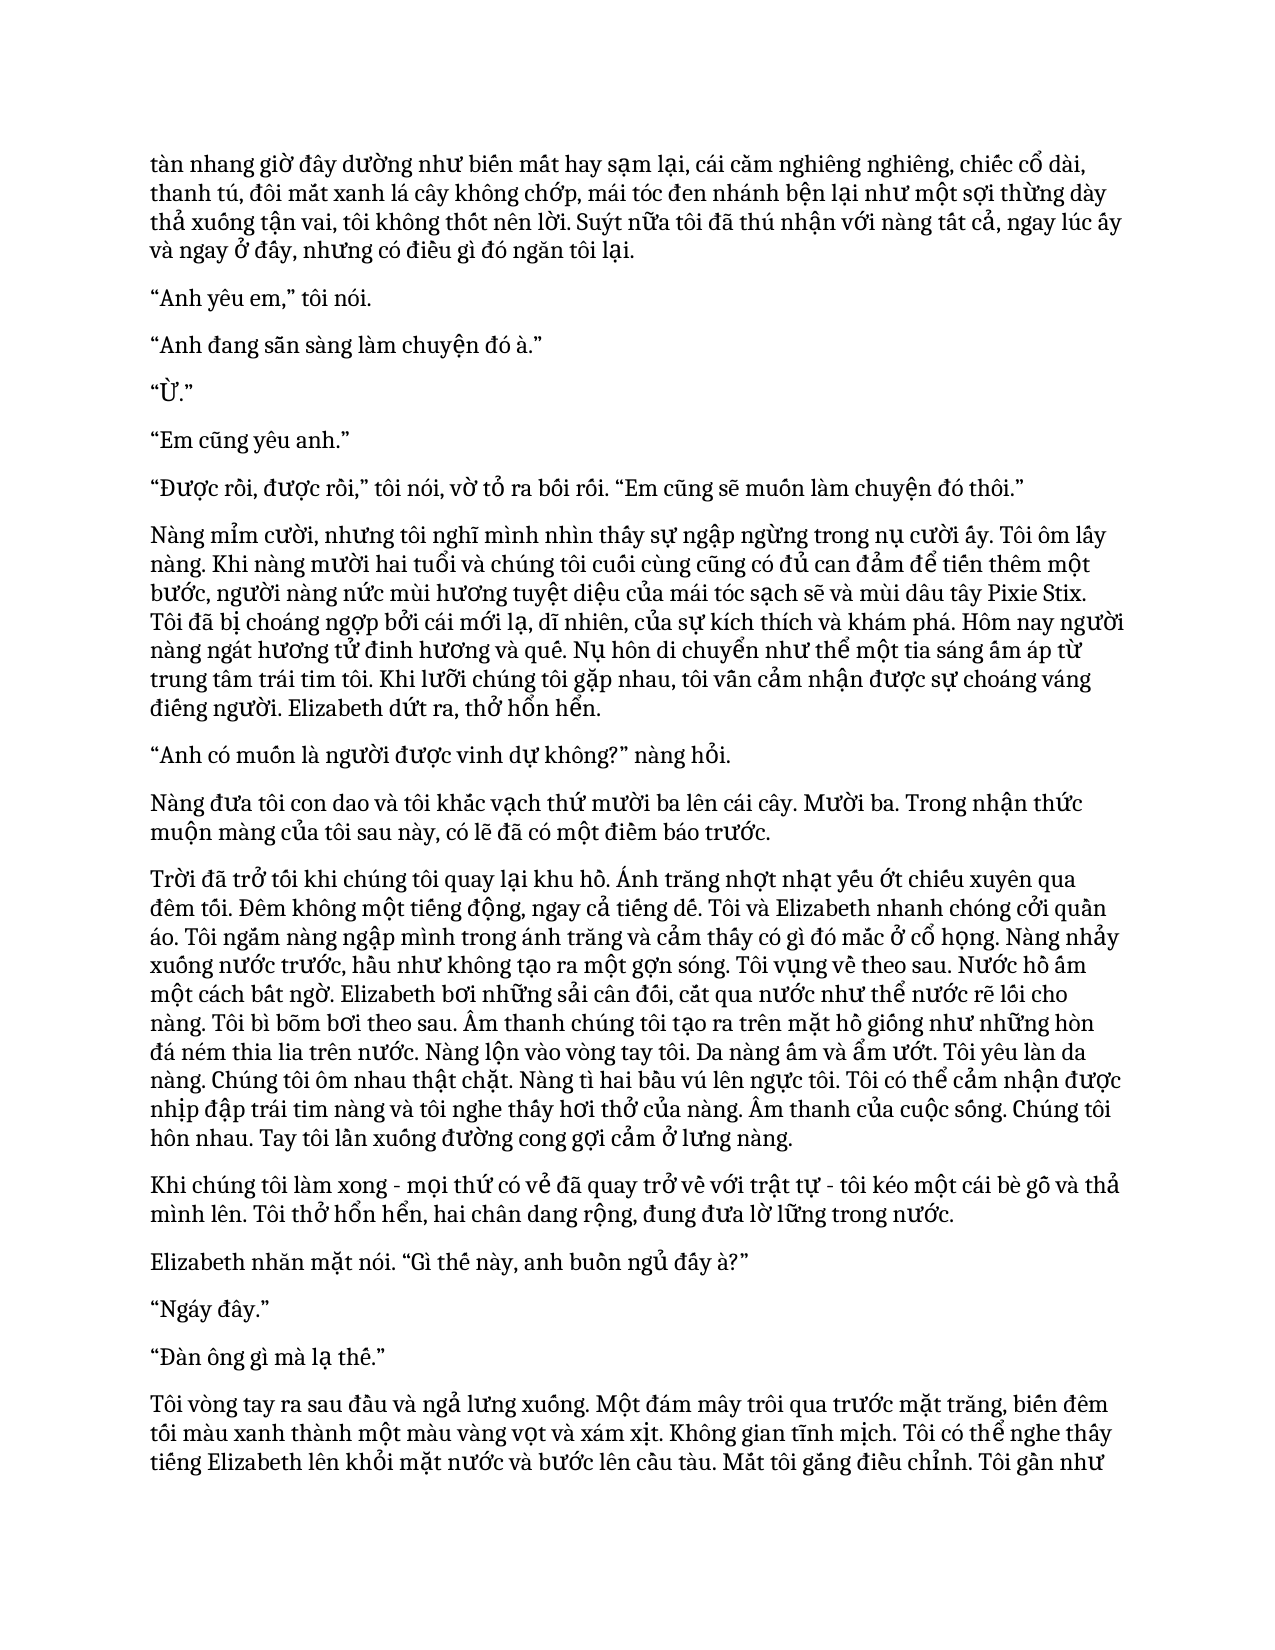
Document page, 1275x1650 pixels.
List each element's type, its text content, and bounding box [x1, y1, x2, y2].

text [150, 150, 1125, 265]
text Trời đã trở tối khi chúng tôi quay lại khu hồ. Ánh trăng nhợt nhạt yếu ớt chiếu xuyên qua đêm tối. Đêm không một tiếng động, ngay cả tiếng dế. Tôi và Elizabeth nhanh chóng cởi quần áo. Tôi ngắm nàng ngập mình trong ánh trăng và cảm thấy có gì đó mắc ở cổ họng. Nàng nhảy xuống nước trước, hầu như không tạo ra một gợn sóng. Tôi vụng về theo sau. Nước hồ ấm một cách bất ngờ. Elizabeth bơi những sải cân đối, cắt qua nước như thể nước rẽ lối cho nàng. Tôi bì bõm bơi theo sau. Âm thanh chúng tôi tạo ra trên mặt hồ giống như những hòn đá ném thia lia trên nước. Nàng lộn vào vòng tay tôi. Da nàng ấm và ẩm ướt. Tôi yêu làn da nàng. Chúng tôi ôm nhau thật chặt. Nàng tì hai bầu vú lên ngực tôi. Tôi có thể cảm nhận được nhịp đập trái tim nàng và tôi nghe thấy hơi thở của nàng. Âm thanh của cuộc sống. Chúng tôi hôn nhau. Tay tôi lần xuống đường cong gợi cảm ở lưng nàng. [150, 865, 1125, 1152]
text “Đàn ông gì mà lạ thế.” [150, 1342, 1125, 1371]
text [150, 1390, 1125, 1476]
text Nàng đưa tôi con dao và tôi khắc vạch thứ mười ba lên cái cây. Mười ba. Trong nhận thức muộn màng của tôi sau này, có lẽ đã có một điềm báo trước. [150, 789, 1125, 846]
text “Được rồi, được rồi,” tôi nói, vờ tỏ ra bối rối. “Em cũng sẽ muốn làm chuyện đó thôi.” [150, 474, 1125, 502]
text “Ừ.” [150, 379, 1125, 407]
text Khi chúng tôi làm xong - mọi thứ có vẻ đã quay trở về với trật tự - tôi kéo một cái bè gỗ và thả mình lên. Tôi thở hổn hển, hai chân dang rộng, đung đưa lờ lững trong nước. [150, 1171, 1125, 1229]
text Nàng mỉm cười, nhưng tôi nghĩ mình nhìn thấy sự ngập ngừng trong nụ cười ấy. Tôi ôm lấy nàng. Khi nàng mười hai tuổi và chúng tôi cuối cùng cũng có đủ can đảm để tiến thêm một bước, người nàng nức mùi hương tuyệt diệu của mái tóc sạch sẽ và mùi dâu tây Pixie Stix. Tôi đã bị choáng ngợp bởi cái mới lạ, dĩ nhiên, của sự kích thích và khám phá. Hôm nay người nàng ngát hương tử đinh hương và quế. Nụ hôn di chuyển như thể một tia sáng ấm áp từ trung tâm trái tim tôi. Khi lưỡi chúng tôi gặp nhau, tôi vẫn cảm nhận được sự choáng váng điếng người. Elizabeth dứt ra, thở hổn hển. [150, 521, 1125, 722]
text “Em cũng yêu anh.” [150, 426, 1125, 455]
text “Anh đang sẵn sàng làm chuyện đó à.” [150, 331, 1125, 360]
text “Ngáy đây.” [150, 1295, 1125, 1324]
text “Anh yêu em,” tôi nói. [150, 284, 1125, 312]
text Elizabeth nhăn mặt nói. “Gì thế này, anh buồn ngủ đấy à?” [150, 1247, 1125, 1276]
text “Anh có muốn là người được vinh dự không?” nàng hỏi. [150, 741, 1125, 770]
